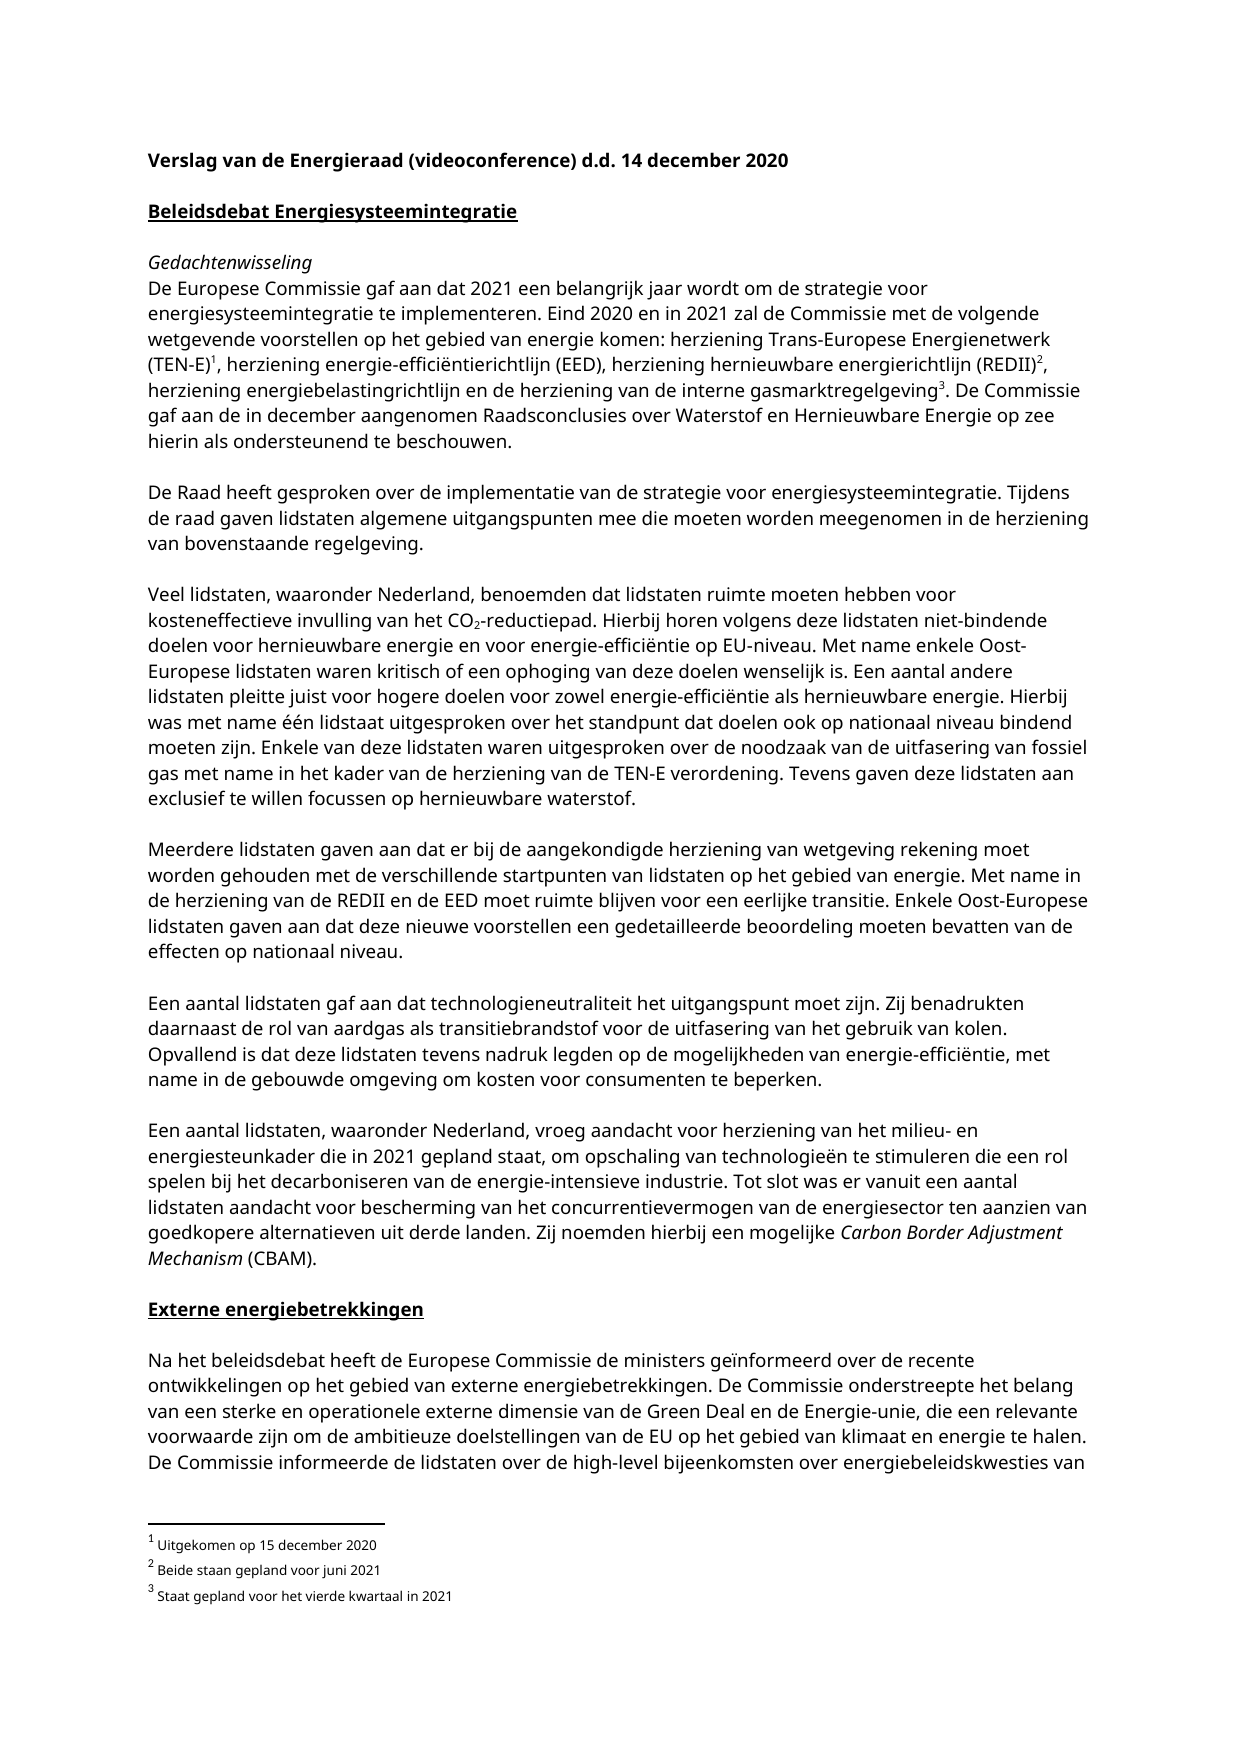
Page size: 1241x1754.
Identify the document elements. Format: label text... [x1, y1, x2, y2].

text Beleidsdebat Energiesysteemintegratie [148, 199, 1093, 224]
text Veel lidstaten, waaronder Nederland, benoemden dat lidstaten ruimte moeten hebben voor kosteneffectieve invulling van het CO2-reductiepad. Hierbij horen volgens deze lidstaten niet-bindende doelen voor hernieuwbare energie en voor energie-efficiëntie op EU-niveau. Met name enkele Oost-Europese lidstaten waren kritisch of een ophoging van deze doelen wenselijk is. Een aantal andere lidstaten pleitte juist voor hogere doelen voor zowel energie-efficiëntie als hernieuwbare energie. Hierbij was met name één lidstaat uitgesproken over het standpunt dat doelen ook op nationaal niveau bindend moeten zijn. Enkele van deze lidstaten waren uitgesproken over de noodzaak van de uitfasering van fossiel gas met name in het kader van de herziening van de TEN-E verordening. Tevens gaven deze lidstaten aan exclusief te willen focussen op hernieuwbare waterstof. [148, 581, 1093, 811]
text Een aantal lidstaten gaf aan dat technologieneutraliteit het uitgangspunt moet zijn. Zij benadrukten daarnaast de rol van aardgas als transitiebrandstof voor de uitfasering van het gebruik van kolen. Opvallend is dat deze lidstaten tevens nadruk legden op de mogelijkheden van energie-efficiëntie, met name in de gebouwde omgeving om kosten voor consumenten te beperken. [148, 990, 1093, 1092]
text Verslag van de Energieraad (videoconference) d.d. 14 december 2020 [148, 148, 1093, 173]
text Externe energiebetrekkingen [148, 1296, 1093, 1322]
text Gedachtenwisseling [148, 250, 1093, 275]
text De Europese Commissie gaf aan dat 2021 een belangrijk jaar wordt om de strategie voor energiesysteemintegratie te implementeren. Eind 2020 en in 2021 zal de Commissie met de volgende wetgevende voorstellen op het gebied van energie komen: herziening Trans-Europese Energienetwerk (TEN-E), herziening energie-efficiëntierichtlijn (EED), herziening hernieuwbare energierichtlijn (REDII), herziening energiebelastingrichtlijn en de herziening van de interne gasmarktregelgeving. De Commissie gaf aan de in december aangenomen Raadsconclusies over Waterstof en Hernieuwbare Energie op zee hierin als ondersteunend te beschouwen. [148, 275, 1093, 454]
text Meerdere lidstaten gaven aan dat er bij de aangekondigde herziening van wetgeving rekening moet worden gehouden met de verschillende startpunten van lidstaten op het gebied van energie. Met name in de herziening van de REDII en de EED moet ruimte blijven voor een eerlijke transitie. Enkele Oost-Europese lidstaten gaven aan dat deze nieuwe voorstellen een gedetailleerde beoordeling moeten bevatten van de effecten op nationaal niveau. [148, 837, 1093, 964]
text De Raad heeft gesproken over de implementatie van de strategie voor energiesysteemintegratie. Tijdens de raad gaven lidstaten algemene uitgangspunten mee die moeten worden meegenomen in de herziening van bovenstaande regelgeving. [148, 479, 1093, 556]
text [148, 1347, 1093, 1475]
text Een aantal lidstaten, waaronder Nederland, vroeg aandacht voor herziening van het milieu- en energiesteunkader die in 2021 gepland staat, om opschaling van technologieën te stimuleren die een rol spelen bij het decarboniseren van de energie-intensieve industrie. Tot slot was er vanuit een aantal lidstaten aandacht voor bescherming van het concurrentievermogen van de energiesector ten aanzien van goedkopere alternatieven uit derde landen. Zij noemden hierbij een mogelijke Carbon Border Adjustment Mechanism (CBAM). [148, 1117, 1093, 1271]
